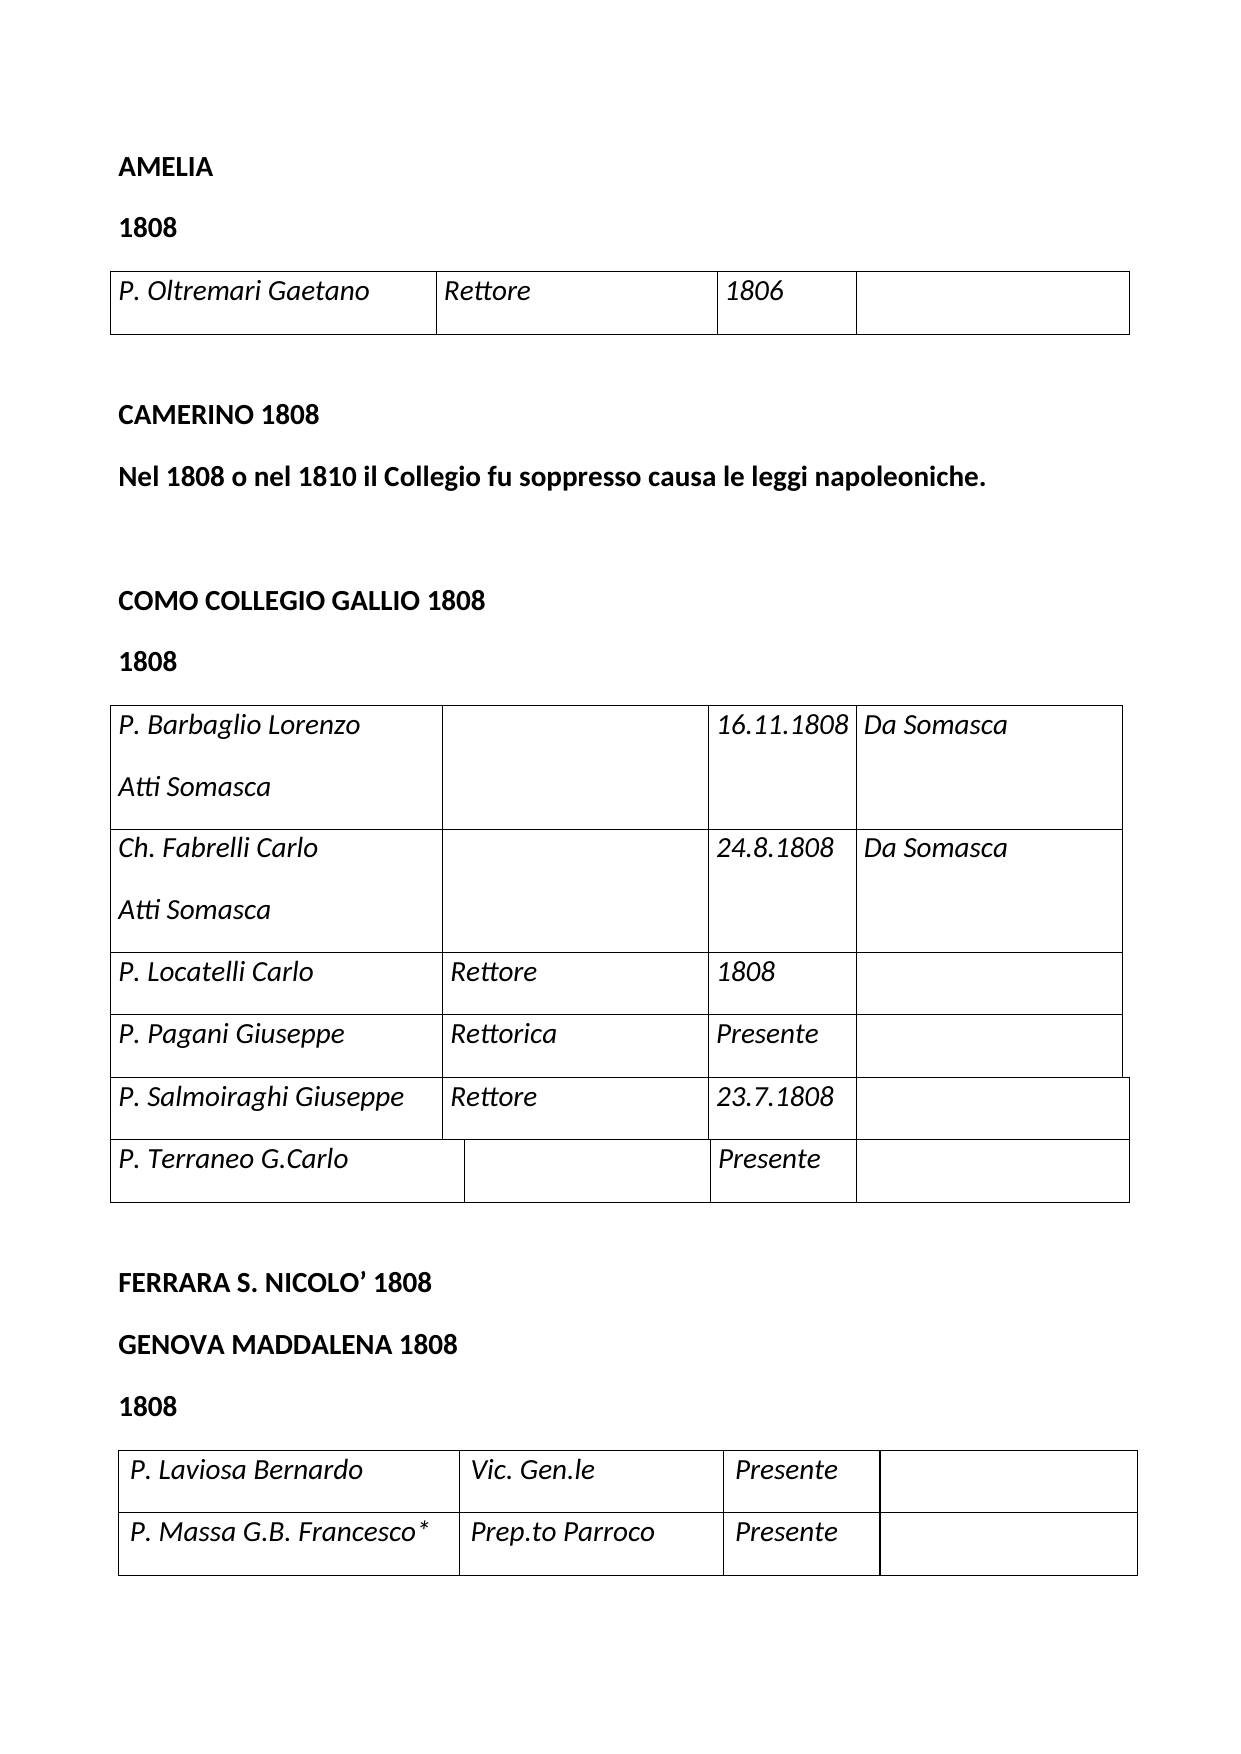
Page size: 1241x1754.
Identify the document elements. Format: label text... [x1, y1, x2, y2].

table_cell [881, 1513, 1137, 1575]
table_cell Prep.to Parroco [460, 1513, 723, 1575]
text 1808 [118, 1388, 1122, 1423]
text GENOVA MADDALENA 1808 [118, 1326, 1122, 1362]
table_header Presente [724, 1451, 879, 1512]
text COMO COLLEGIO GALLIO 1808 [118, 582, 1122, 617]
table_cell Rettore [443, 953, 708, 1014]
table_cell [857, 1078, 1129, 1139]
table_cell P. Pagani Giuseppe [111, 1015, 442, 1077]
text Nel 1808 o nel 1810 il Collegio fu soppresso causa le leggi napoleoniche. [118, 458, 1122, 494]
table_cell Presente [724, 1513, 879, 1575]
table_cell P. Massa G.B. Francesco* [119, 1513, 459, 1575]
table_cell 23.7.1808 [709, 1078, 856, 1139]
table_cell Presente [709, 1015, 856, 1077]
table_cell Ch. Fabrelli Carlo Atti Somasca [111, 830, 442, 952]
table_cell 1808 [709, 953, 856, 1014]
table_header Vic. Gen.le [460, 1451, 723, 1512]
table_header P. Barbaglio Lorenzo Atti Somasca [111, 706, 442, 828]
table_cell 24.8.1808 [709, 830, 856, 952]
table_header Rettore [437, 272, 717, 334]
table_cell Rettorica [443, 1015, 708, 1077]
table_header [857, 272, 1129, 334]
table_cell P. Terraneo G.Carlo [111, 1140, 464, 1202]
text CAMERINO 1808 [118, 396, 1122, 432]
table_header [443, 706, 708, 828]
table_header Da Somasca [857, 706, 1122, 828]
table_header 1806 [718, 272, 856, 334]
table_cell Da Somasca [857, 830, 1122, 952]
text 1808 [118, 643, 1122, 679]
table_cell [443, 830, 708, 952]
table_cell P. Locatelli Carlo [111, 953, 442, 1014]
table_cell Presente [711, 1140, 856, 1202]
table_cell [857, 1015, 1122, 1077]
table_header [881, 1451, 1137, 1512]
table_cell [857, 953, 1122, 1014]
table_header 16.11.1808 [709, 706, 856, 828]
table_header P. Oltremari Gaetano [111, 272, 436, 334]
text FERRARA S. NICOLO’ 1808 [118, 1264, 1122, 1300]
table_cell [857, 1140, 1129, 1202]
text AMELIA [118, 148, 1122, 183]
table_cell P. Salmoiraghi Giuseppe [111, 1078, 442, 1139]
table_cell Rettore [443, 1078, 708, 1139]
table_header P. Laviosa Bernardo [119, 1451, 459, 1512]
text 1808 [118, 209, 1122, 245]
table_cell [465, 1140, 710, 1202]
